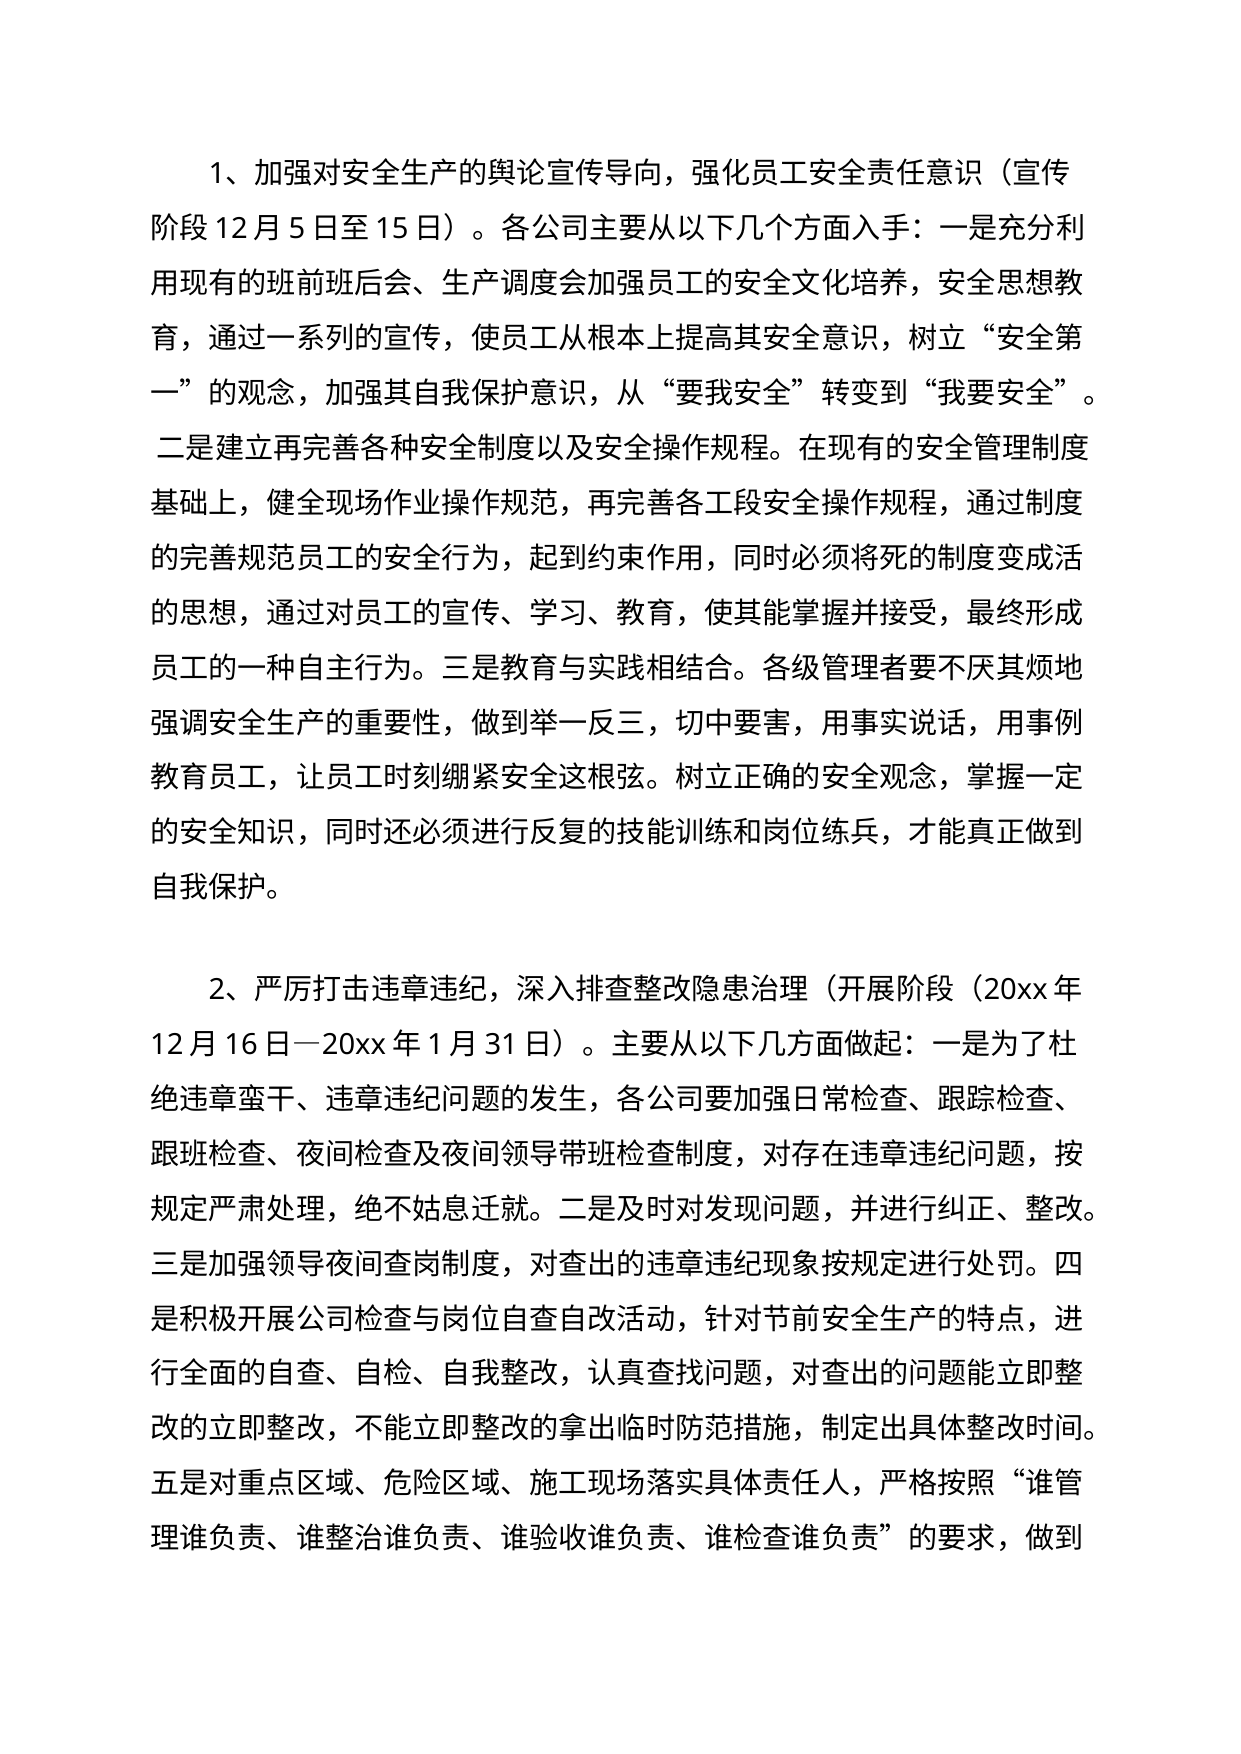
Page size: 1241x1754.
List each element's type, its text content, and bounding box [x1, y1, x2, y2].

text 1、加强对安全生产的舆论宣传导向，强化员工安全责任意识（宣传阶段12月5日至15日）。各公司主要从以下几个方面入手：一是充分利用现有的班前班后会、生产调度会加强员工的安全文化培养，安全思想教育，通过一系列的宣传，使员工从根本上提高其安全意识，树立“安全第一”的观念，加强其自我保护意识，从“要我安全”转变到“我要安全”。 二是建立再完善各种安全制度以及安全操作规程。在现有的安全管理制度基础上，健全现场作业操作规范，再完善各工段安全操作规程，通过制度的完善规范员工的安全行为，起到约束作用，同时必须将死的制度变成活的思想，通过对员工的宣传、学习、教育，使其能掌握并接受，最终形成员工的一种自主行为。三是教育与实践相结合。各级管理者要不厌其烦地强调安全生产的重要性，做到举一反三，切中要害，用事实说话，用事例教育员工，让员工时刻绷紧安全这根弦。树立正确的安全观念，掌握一定的安全知识，同时还必须进行反复的技能训练和岗位练兵，才能真正做到自我保护。 [150, 150, 1090, 906]
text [150, 966, 1090, 1557]
